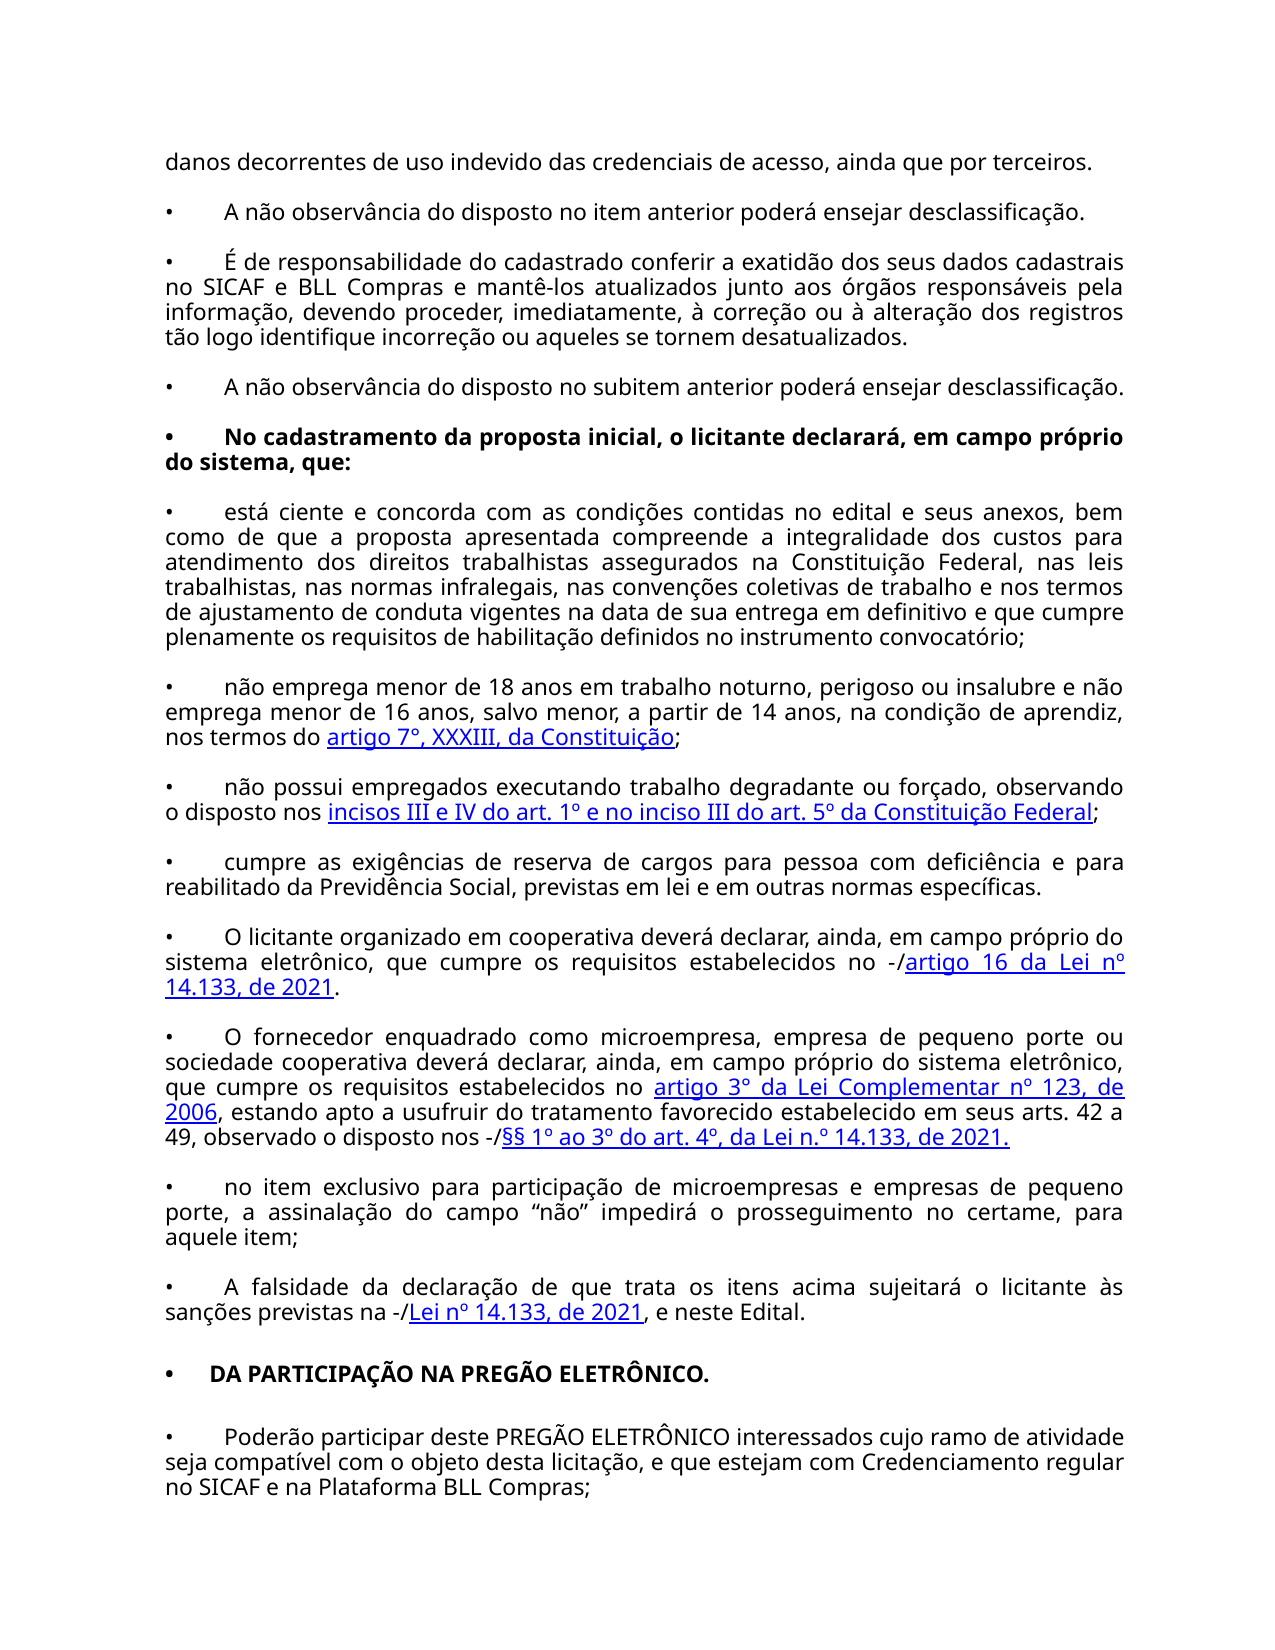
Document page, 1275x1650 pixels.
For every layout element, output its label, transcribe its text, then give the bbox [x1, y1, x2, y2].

list não emprega menor de 18 anos em trabalho noturno, perigoso ou insalubre e não emprega menor de 16 anos, salvo menor, a partir de 14 anos, na condição de aprendiz, nos termos do artigo 7°, XXXIII, da Constituição; [165, 675, 1125, 750]
list O licitante organizado em cooperativa deverá declarar, ainda, em campo próprio do sistema eletrônico, que cumpre os requisitos estabelecidos no -2022/2021/lei/L14133.htm"artigo 16 da Lei nº 14.133, de 2021. [165, 925, 1125, 1000]
list É de responsabilidade do cadastrado conferir a exatidão dos seus dados cadastrais no SICAF e BLL Compras e mantê-los atualizados junto aos órgãos responsáveis pela informação, devendo proceder, imediatamente, à correção ou à alteração dos registros tão logo identifique incorreção ou aqueles se tornem desatualizados. [165, 250, 1125, 350]
list A não observância do disposto no subitem anterior poderá ensejar desclassificação. [165, 375, 1125, 400]
list No cadastramento da proposta inicial, o licitante declarará, em campo próprio do sistema, que: [165, 425, 1125, 475]
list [165, 150, 1125, 175]
list não possui empregados executando trabalho degradante ou forçado, observando o disposto nos incisos III e IV do art. 1º e no inciso III do art. 5º da Constituição Federal; [165, 775, 1125, 825]
list no item exclusivo para participação de microempresas e empresas de pequeno porte, a assinalação do campo “não” impedirá o prosseguimento no certame, para aquele item; [165, 1175, 1125, 1250]
list A falsidade da declaração de que trata os itens acima sujeitará o licitante às sanções previstas na -2022/2021/lei/L14133.htm"Lei nº 14.133, de 2021, e neste Edital. [165, 1275, 1125, 1325]
list A não observância do disposto no item anterior poderá ensejar desclassificação. [165, 200, 1125, 225]
list O fornecedor enquadrado como microempresa, empresa de pequeno porte ou sociedade cooperativa deverá declarar, ainda, em campo próprio do sistema eletrônico, que cumpre os requisitos estabelecidos no artigo 3° da Lei Complementar nº 123, de 2006, estando apto a usufruir do tratamento favorecido estabelecido em seus arts. 42 a 49, observado o disposto nos -2022/2021/lei/L14133.htm"§§ 1º ao 3º do art. 4º, da Lei n.º 14.133, de 2021. [165, 1025, 1125, 1150]
list DA PARTICIPAÇÃO NA PREGÃO ELETRÔNICO. [165, 1362, 1125, 1387]
list está ciente e concorda com as condições contidas no edital e seus anexos, bem como de que a proposta apresentada compreende a integralidade dos custos para atendimento dos direitos trabalhistas assegurados na Constituição Federal, nas leis trabalhistas, nas normas infralegais, nas convenções coletivas de trabalho e nos termos de ajustamento de conduta vigentes na data de sua entrega em definitivo e que cumpre plenamente os requisitos de habilitação definidos no instrumento convocatório; [165, 500, 1125, 650]
list Poderão participar deste PREGÃO ELETRÔNICO interessados cujo ramo de atividade seja compatível com o objeto desta licitação, e que estejam com Credenciamento regular no SICAF e na Plataforma BLL Compras; [165, 1425, 1125, 1500]
list cumpre as exigências de reserva de cargos para pessoa com deficiência e para reabilitado da Previdência Social, previstas em lei e em outras normas específicas. [165, 850, 1125, 900]
